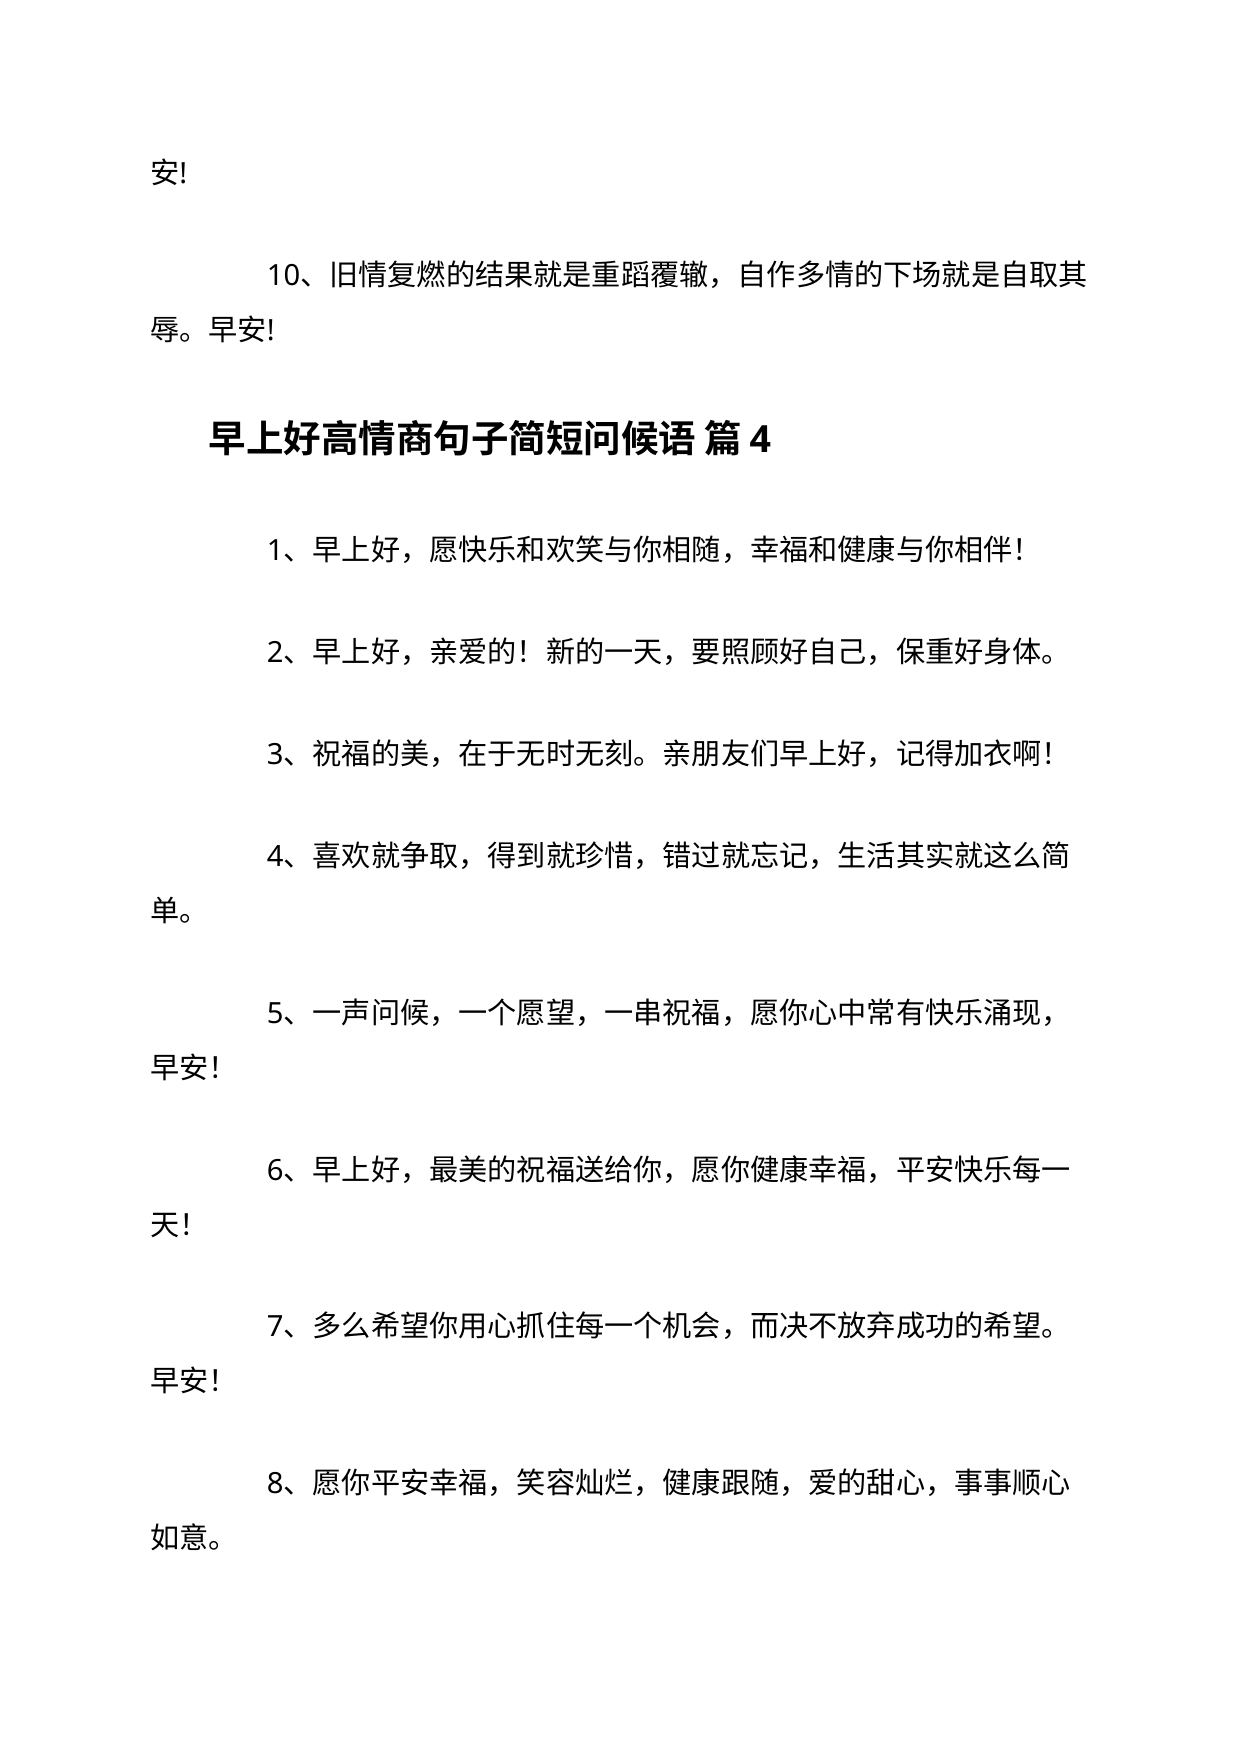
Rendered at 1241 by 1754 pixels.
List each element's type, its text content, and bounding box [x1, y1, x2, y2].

text 5、一声问候，一个愿望，一串祝福，愿你心中常有快乐涌现，早安！ [150, 989, 1090, 1087]
text 8、愿你平安幸福，笑容灿烂，健康跟随，爱的甜心，事事顺心如意。 [150, 1459, 1090, 1557]
text 7、多么希望你用心抓住每一个机会，而决不放弃成功的希望。早安！ [150, 1303, 1090, 1400]
text 3、祝福的美，在于无时无刻。亲朋友们早上好，记得加衣啊！ [150, 731, 1090, 773]
text 2、早上好，亲爱的！新的一天，要照顾好自己，保重好身体。 [150, 628, 1090, 671]
text 10、旧情复燃的结果就是重蹈覆辙，自作多情的下场就是自取其辱。早安! [150, 252, 1090, 349]
text 1、早上好，愿快乐和欢笑与你相随，幸福和健康与你相伴！ [150, 527, 1090, 569]
text 早上好高情商句子简短问候语 篇4 [150, 409, 1090, 463]
text 6、早上好，最美的祝福送给你，愿你健康幸福，平安快乐每一天！ [150, 1146, 1090, 1243]
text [150, 150, 1090, 192]
text 4、喜欢就争取，得到就珍惜，错过就忘记，生活其实就这么简单。 [150, 832, 1090, 930]
